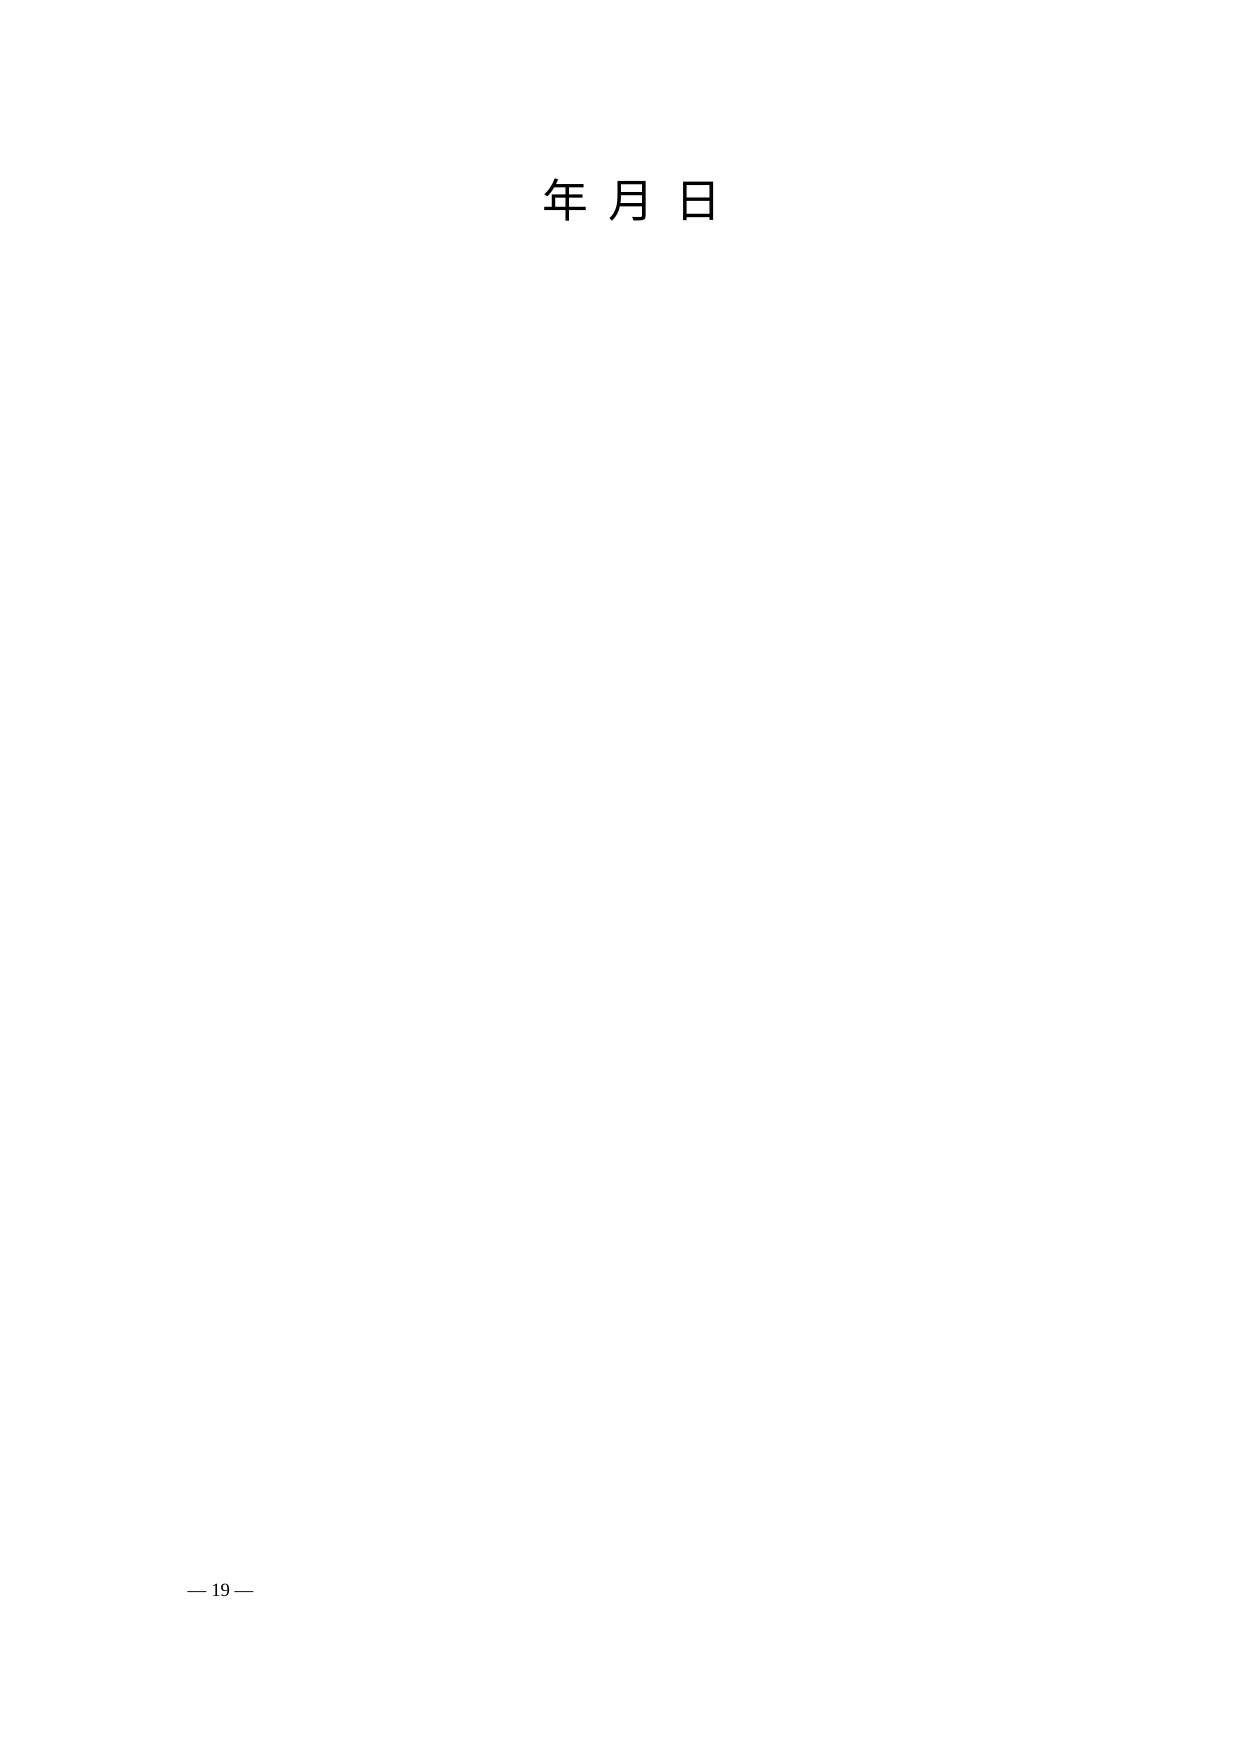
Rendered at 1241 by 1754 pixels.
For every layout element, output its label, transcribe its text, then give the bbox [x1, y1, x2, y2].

text 年 月 日 [187, 166, 1053, 231]
